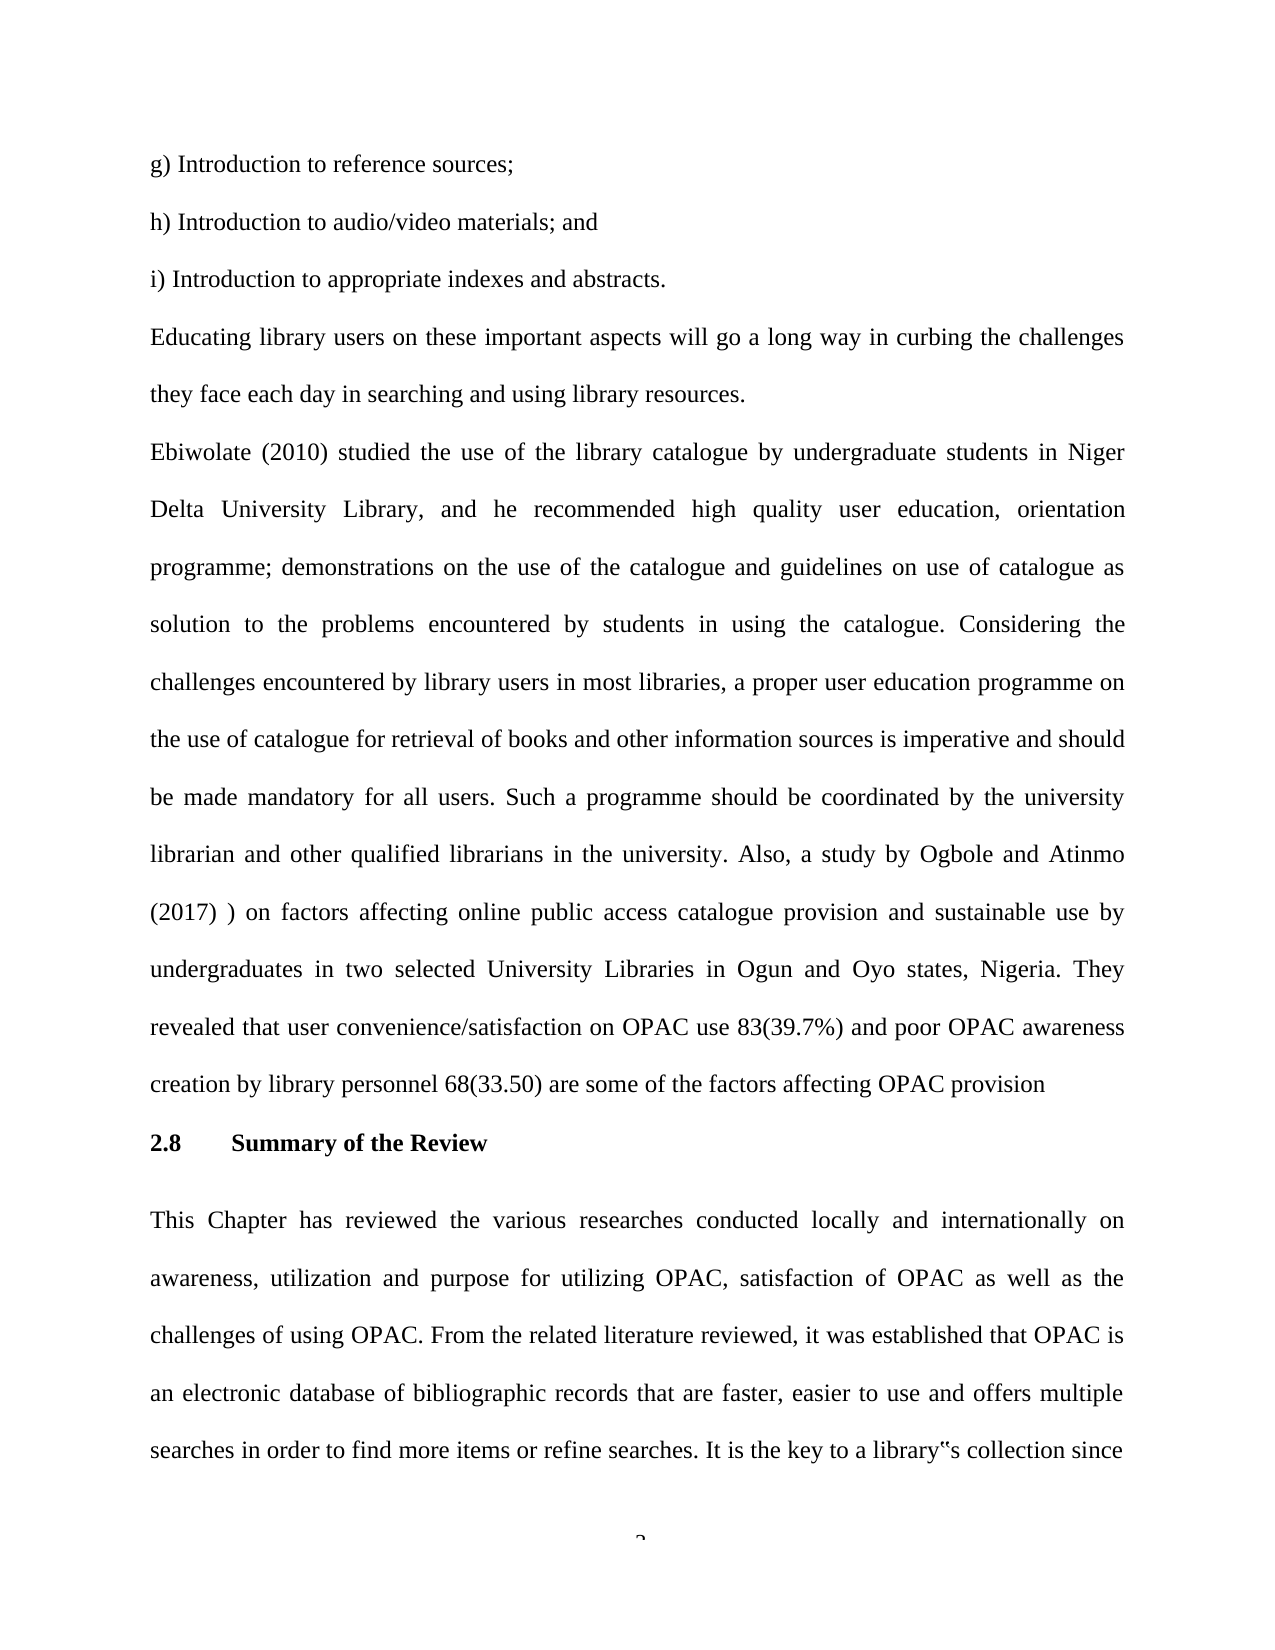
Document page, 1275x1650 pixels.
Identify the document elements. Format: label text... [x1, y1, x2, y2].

list Introduction to audio/video materials; and [150, 207, 1148, 235]
list Introduction to reference sources; [150, 149, 1148, 178]
text Ebiwolate (2010) studied the use of the library catalogue by undergraduate students in Niger Delta University Library, and he recommended high quality user education, orientation programme; demonstrations on the use of the catalogue and guidelines on use of catalogue as solution to the problems encountered by students in using the catalogue. Considering the challenges encountered by library users in most libraries, a proper user education programme on the use of catalogue for retrieval of books and other information sources is imperative and should be made mandatory for all users. Such a programme should be coordinated by the university librarian and other qualified librarians in the university. Also, a study by Ogbole and Atinmo (2017) ) on factors affecting online public access catalogue provision and sustainable use by undergraduates in two selected University Libraries in Ogun and Oyo states, Nigeria. They revealed that user convenience/satisfaction on OPAC use 83(39.7%) and poor OPAC awareness creation by library personnel 68(33.50) are some of the factors affecting OPAC provision [150, 437, 1126, 1098]
list Introduction to appropriate indexes and abstracts. [150, 264, 1148, 293]
subtitle Summary of the Review [150, 1128, 1148, 1156]
text Educating library users on these important aspects will go a long way in curbing the challenges they face each day in searching and using library resources. [150, 322, 1125, 408]
text This Chapter has reviewed the various researches conducted locally and internationally on awareness, utilization and purpose for utilizing OPAC, satisfaction of OPAC as well as the challenges of using OPAC. From the related literature reviewed, it was established that OPAC is an electronic database of bibliographic records that are faster, easier to use and offers multiple searches in order to find more items or refine searches. It is the key to a library‟s collection since [150, 1205, 1125, 1464]
